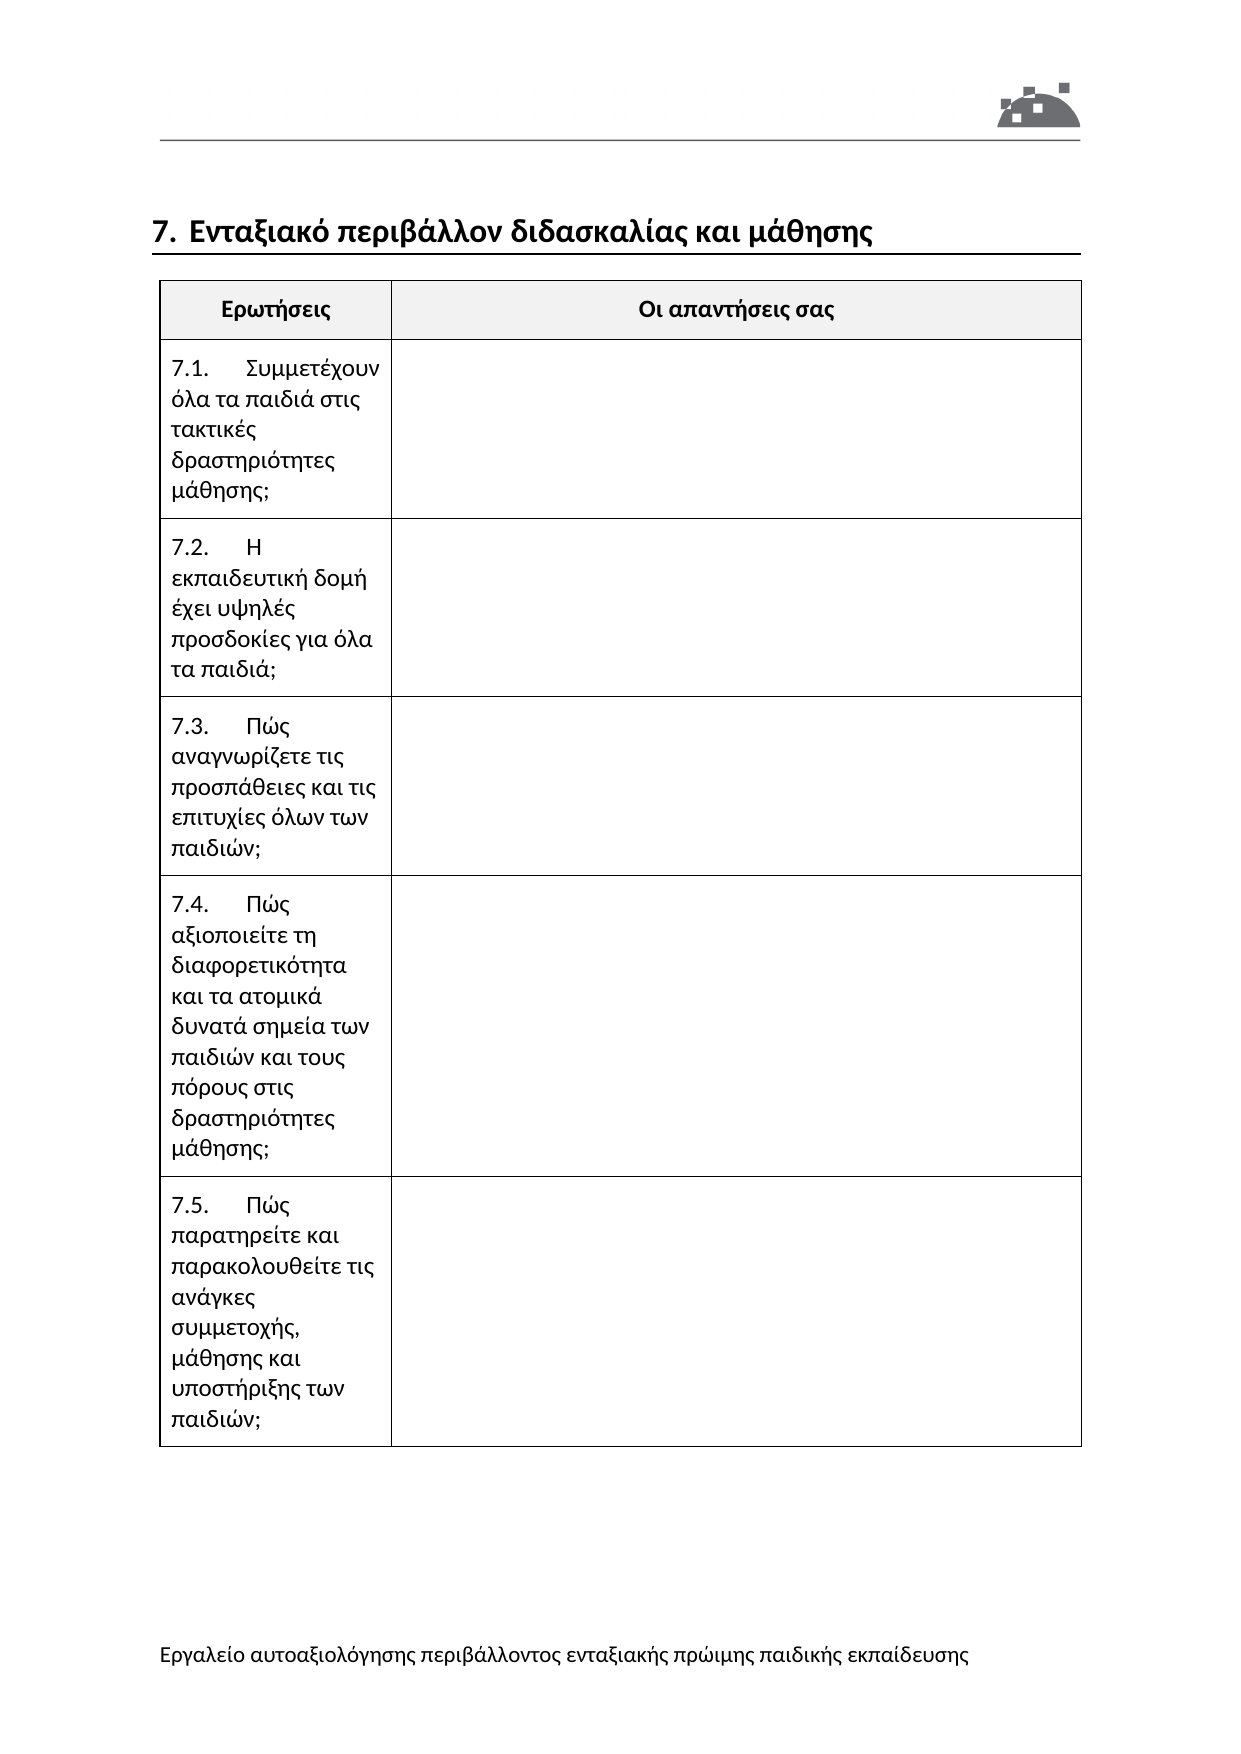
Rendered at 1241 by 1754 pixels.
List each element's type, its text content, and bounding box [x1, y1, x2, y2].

table_cell Πώς παρατηρείτε και παρακολουθείτε τις ανάγκες συμμετοχής, μάθησης και υποστήριξης των παιδιών; [161, 1177, 391, 1446]
table_cell [392, 340, 1081, 518]
table_cell Συμμετέχουν όλα τα παιδιά στις τακτικές δραστηριότητες μάθησης; [161, 340, 391, 518]
picture [159, 73, 1081, 148]
table_cell [392, 697, 1081, 875]
subtitle Ενταξιακό περιβάλλον διδασκαλίας και μάθησης [152, 210, 1081, 253]
table_cell [392, 1177, 1081, 1446]
table_cell Πώς αναγνωρίζετε τις προσπάθειες και τις επιτυχίες όλων των παιδιών; [161, 697, 391, 875]
table_header Ερωτήσεις [161, 281, 391, 339]
table_header Οι απαντήσεις σας [392, 281, 1081, 339]
table_cell Η εκπαιδευτική δομή έχει υψηλές προσδοκίες για όλα τα παιδιά; [161, 519, 391, 696]
table_cell Πώς αξιοποιείτε τη διαφορετικότητα και τα ατομικά δυνατά σημεία των παιδιών και τους πόρους στις δραστηριότητες μάθησης; [161, 876, 391, 1176]
table_cell [392, 876, 1081, 1176]
table_cell [392, 519, 1081, 696]
